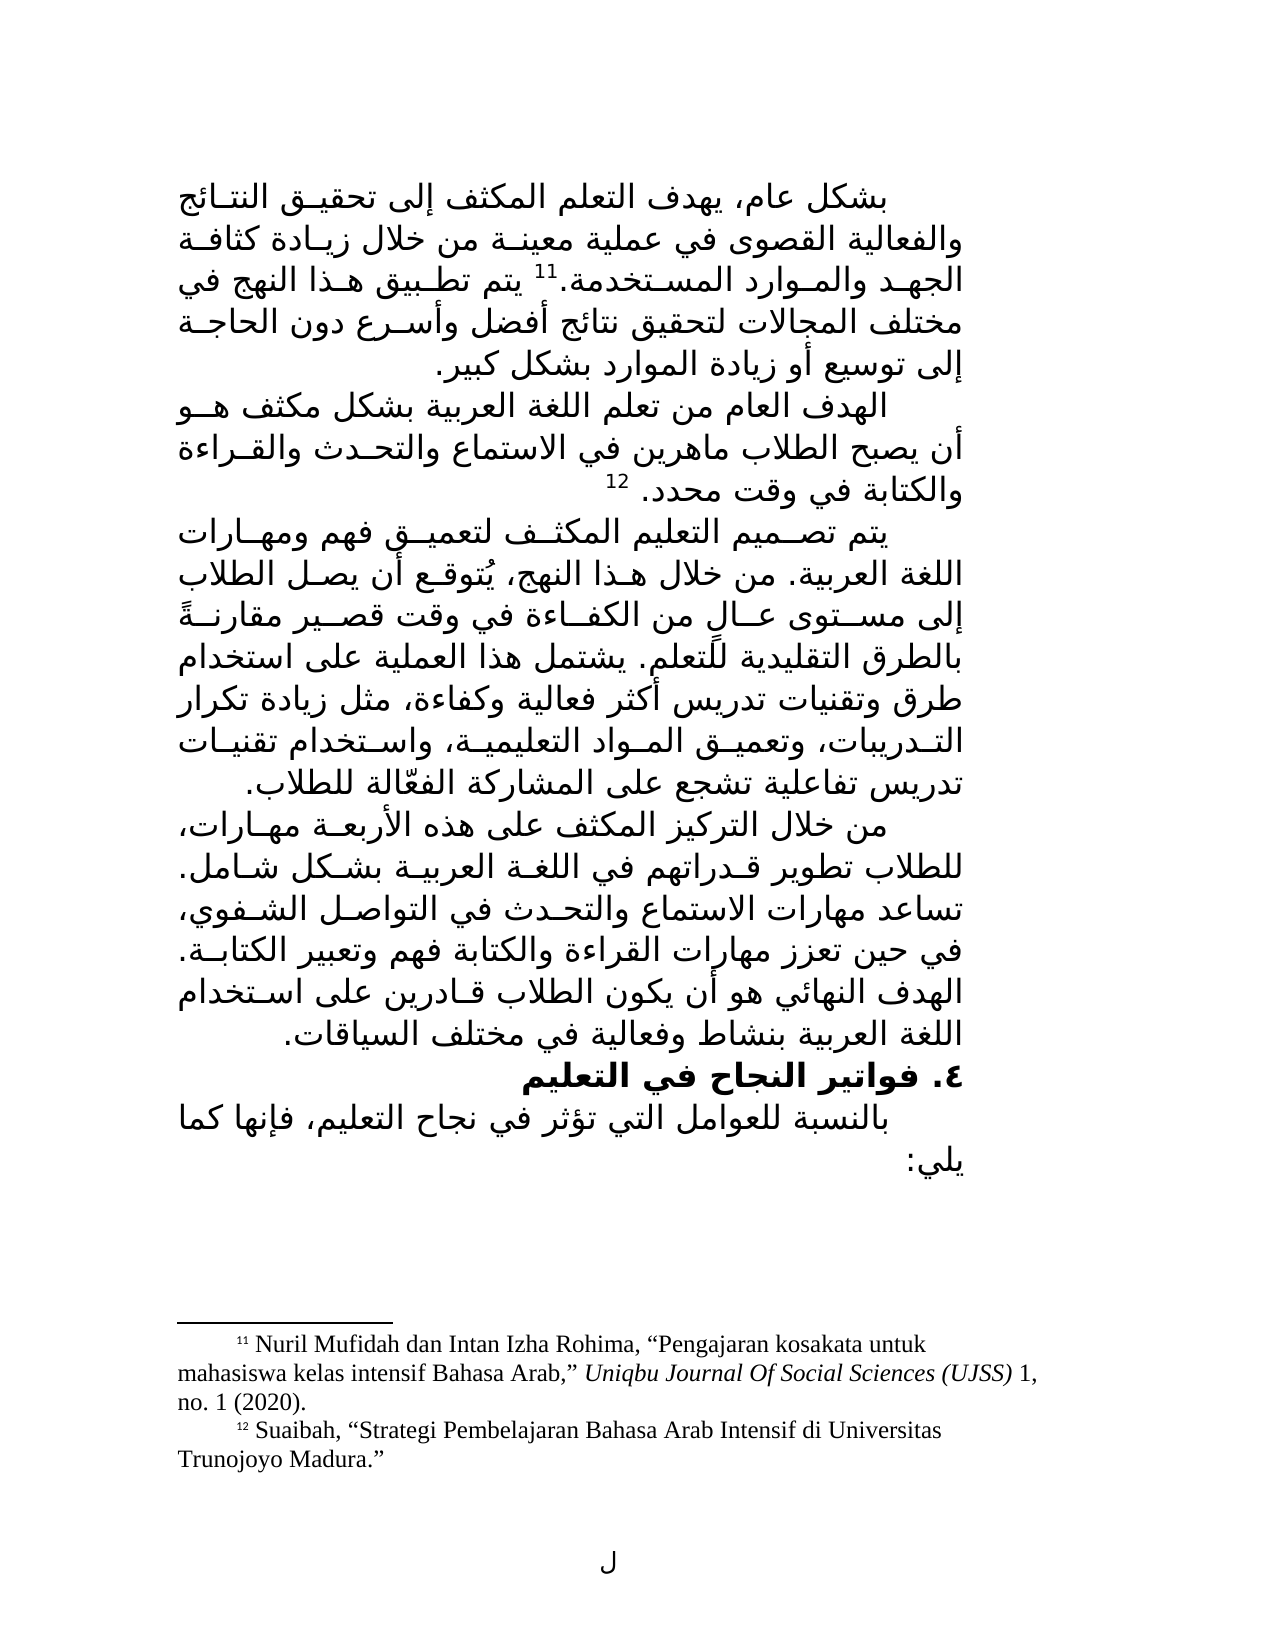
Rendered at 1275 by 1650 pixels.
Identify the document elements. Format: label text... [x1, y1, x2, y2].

list يتم تصميم التعليم المكثف لتعميق فهم ومهارات اللغة العربية. من خلال هذا النهج، يُتوقع أن يصل الطلاب إلى مستوى عالٍ من الكفاءة في وقت قصير مقارنةً بالطرق التقليدية للتعلم. يشتمل هذا العملية على استخدام طرق وتقنيات تدريس أكثر فعالية وكفاءة، مثل زيادة تكرار التدريبات، وتعميق المواد التعليمية، واستخدام تقنيات تدريس تفاعلية تشجع على المشاركة الفعّالة للطلاب. [177, 512, 964, 802]
list من خلال التركيز المكثف على هذه الأربعة مهارات، للطلاب تطوير قدراتهم في اللغة العربية بشكل شامل. تساعد مهارات الاستماع والتحدث في التواصل الشفوي، في حين تعزز مهارات القراءة والكتابة فهم وتعبير الكتابة. الهدف النهائي هو أن يكون الطلاب قادرين على استخدام اللغة العربية بنشاط وفعالية في مختلف السياقات. [177, 805, 964, 1053]
list ٤. فواتير النجاح في التعليم [177, 1057, 964, 1095]
list الهدف العام من تعلم اللغة العربية بشكل مكثف هو أن يصبح الطلاب ماهرين في الاستماع والتحدث والقراءة والكتابة في وقت محدد. [177, 387, 964, 509]
list بالنسبة للعوامل التي تؤثر في نجاح التعليم، فإنها كما يلي: [177, 1098, 964, 1179]
list بشكل عام، يهدف التعلم المكثف إلى تحقيق النتائج والفعالية القصوى في عملية معينة من خلال زيادة كثافة الجهد والموارد المستخدمة. يتم تطبيق هذا النهج في مختلف المجالات لتحقيق نتائج أفضل وأسرع دون الحاجة إلى توسيع أو زيادة الموارد بشكل كبير. [177, 177, 964, 383]
